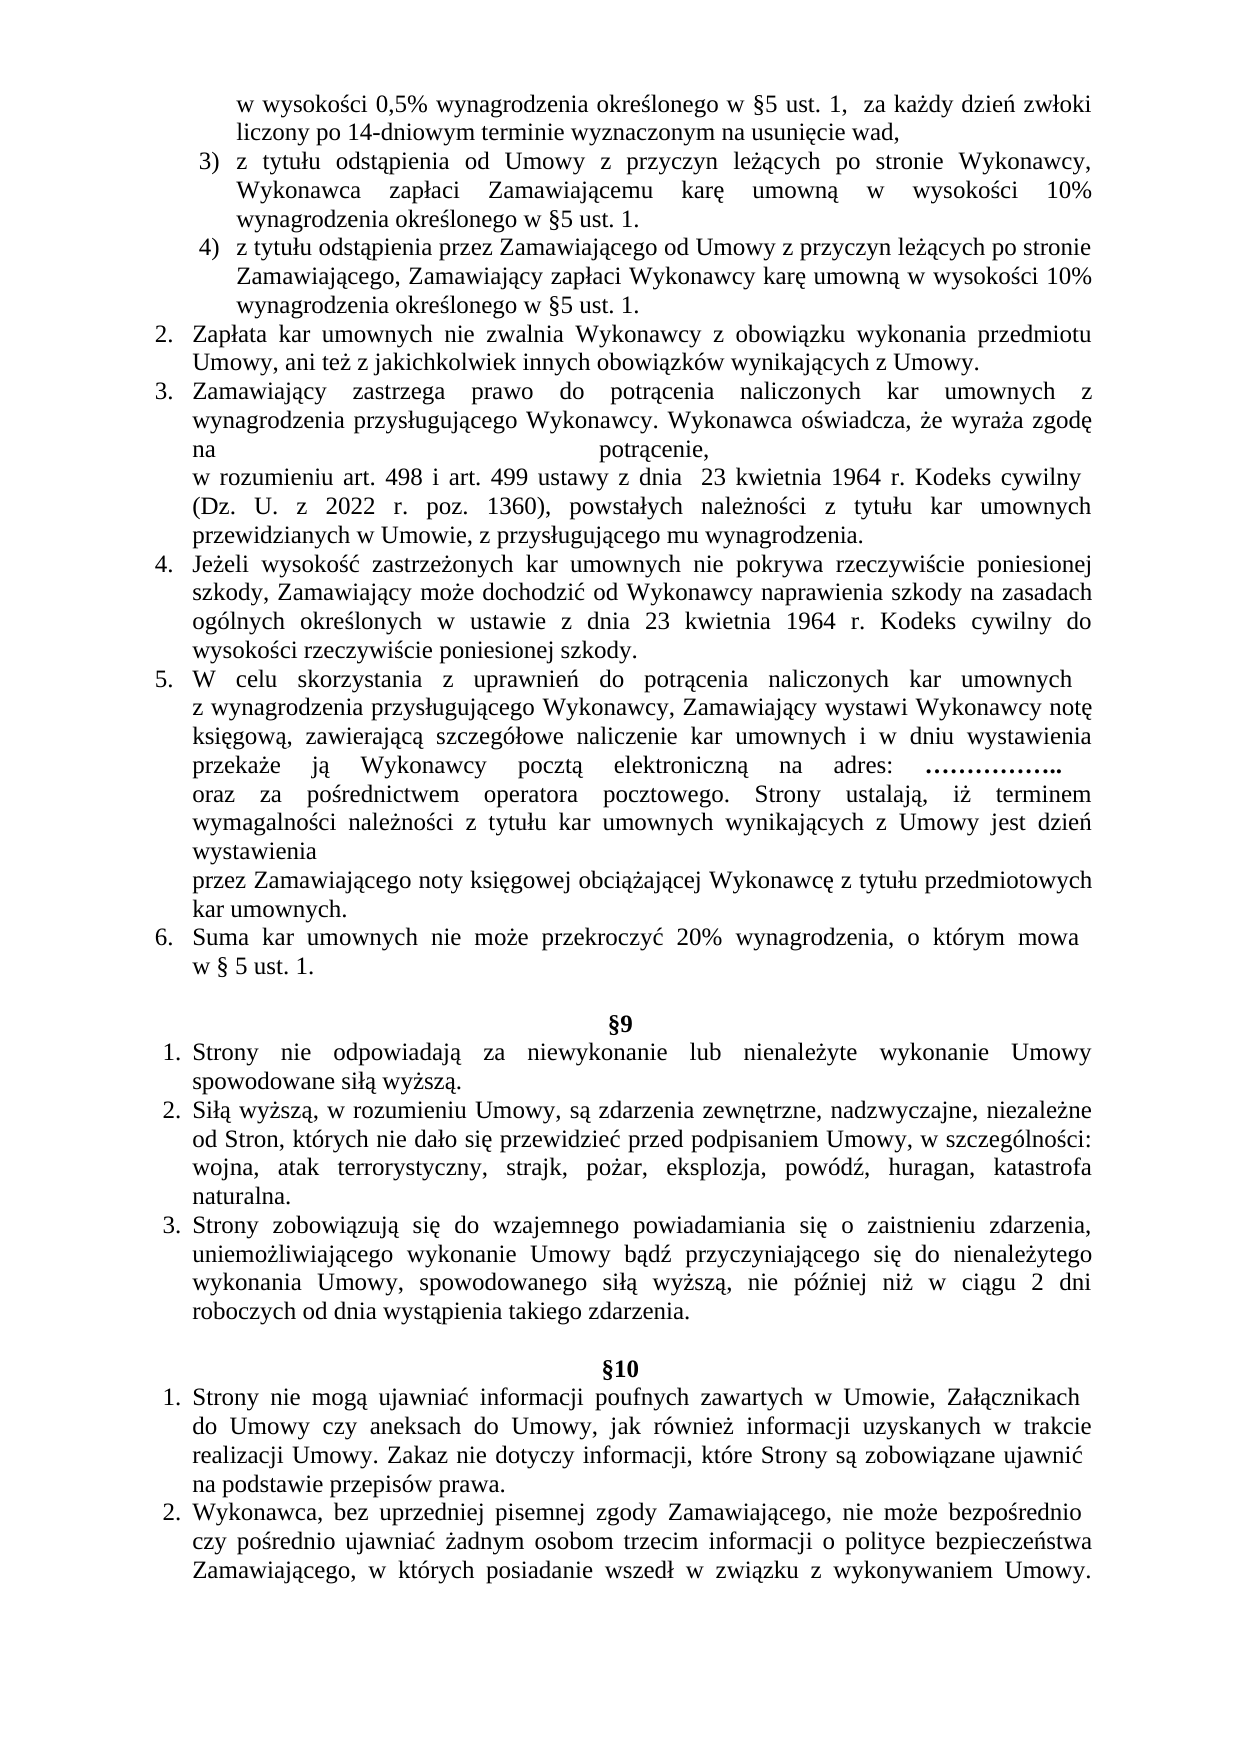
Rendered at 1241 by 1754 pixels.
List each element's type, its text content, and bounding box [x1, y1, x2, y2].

list z tytułu odstąpienia od Umowy z przyczyn leżących po stronie Wykonawcy, Wykonawca zapłaci Zamawiającemu karę umowną w wysokości 10% wynagrodzenia określonego w §5 ust. 1. [199, 146, 1093, 232]
list Jeżeli wysokość zastrzeżonych kar umownych nie pokrywa rzeczywiście poniesionej szkody, Zamawiający może dochodzić od Wykonawcy naprawienia szkody na zasadach ogólnych określonych w ustawie z dnia 23 kwietnia 1964 r. Kodeks cywilny do wysokości rzeczywiście poniesionej szkody. [154, 549, 1093, 664]
list Zamawiający zastrzega prawo do potrącenia naliczonych kar umownych z wynagrodzenia przysługującego Wykonawcy. Wykonawca oświadcza, że wyraża zgodę na potrącenie, w rozumieniu art. 498 i art. 499 ustawy z dnia 23 kwietnia 1964 r. Kodeks cywilny (Dz. U. z 2022 r. poz. 1360), powstałych należności z tytułu kar umownych przewidzianych w Umowie, z przysługującego mu wynagrodzenia. [154, 376, 1093, 549]
list Suma kar umownych nie może przekroczyć 20% wynagrodzenia, o którym mowa w § 5 ust. 1. [154, 922, 1093, 980]
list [199, 89, 1093, 146]
text §10 [148, 1354, 1093, 1382]
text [162, 1497, 1093, 1584]
list z tytułu odstąpienia przez Zamawiającego od Umowy z przyczyn leżących po stronie Zamawiającego, Zamawiający zapłaci Wykonawcy karę umowną w wysokości 10% wynagrodzenia określonego w §5 ust. 1. [199, 232, 1093, 319]
text 2. Siłą wyższą, w rozumieniu Umowy, są zdarzenia zewnętrzne, nadzwyczajne, niezależne od Stron, których nie dało się przewidzieć przed podpisaniem Umowy, w szczególności: wojna, atak terrorystyczny, strajk, pożar, eksplozja, powódź, huragan, katastrofa naturalna. [162, 1095, 1093, 1210]
text 3. Strony zobowiązują się do wzajemnego powiadamiania się o zaistnieniu zdarzenia, uniemożliwiającego wykonanie Umowy bądź przyczyniającego się do nienależytego wykonania Umowy, spowodowanego siłą wyższą, nie później niż w ciągu 2 dni roboczych od dnia wystąpienia takiego zdarzenia. [162, 1210, 1093, 1325]
list W celu skorzystania z uprawnień do potrącenia naliczonych kar umownych z wynagrodzenia przysługującego Wykonawcy, Zamawiający wystawi Wykonawcy notę księgową, zawierającą szczegółowe naliczenie kar umownych i w dniu wystawienia przekaże ją Wykonawcy pocztą elektroniczną na adres: …………….. oraz za pośrednictwem operatora pocztowego. Strony ustalają, iż terminem wymagalności należności z tytułu kar umownych wynikających z Umowy jest dzień wystawienia przez Zamawiającego noty księgowej obciążającej Wykonawcę z tytułu przedmiotowych kar umownych. [154, 664, 1093, 922]
text 1. Strony nie odpowiadają za niewykonanie lub nienależyte wykonanie Umowy spowodowane siłą wyższą. [162, 1037, 1093, 1095]
list Zapłata kar umownych nie zwalnia Wykonawcy z obowiązku wykonania przedmiotu Umowy, ani też z jakichkolwiek innych obowiązków wynikających z Umowy. [154, 319, 1093, 376]
text 1. Strony nie mogą ujawniać informacji poufnych zawartych w Umowie, Załącznikach do Umowy czy aneksach do Umowy, jak również informacji uzyskanych w trakcie realizacji Umowy. Zakaz nie dotyczy informacji, które Strony są zobowiązane ujawnić na podstawie przepisów prawa. [162, 1382, 1093, 1497]
text §9 [148, 1009, 1093, 1037]
